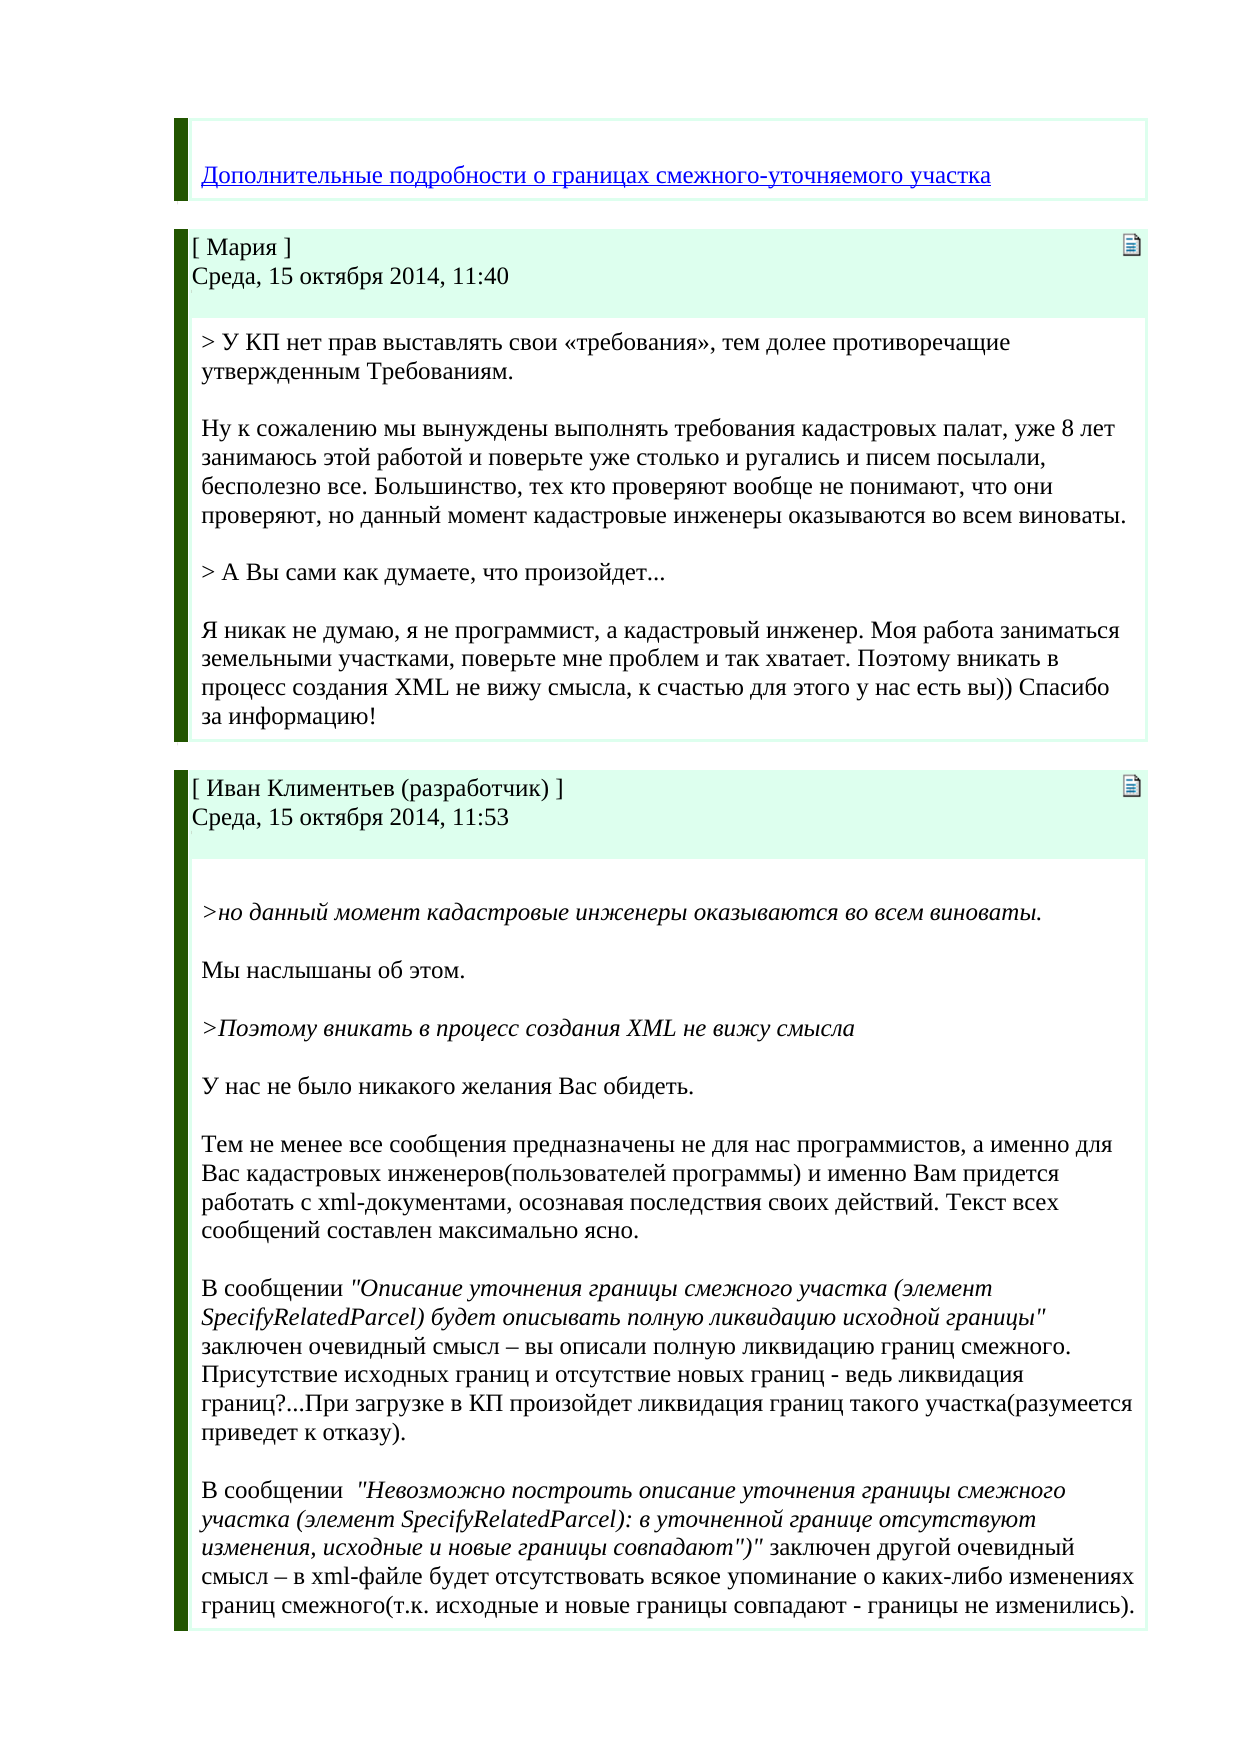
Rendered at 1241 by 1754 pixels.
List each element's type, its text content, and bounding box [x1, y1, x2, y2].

table_header [ Мария ] Среда, 15 октября 2014, 11:40 [189, 229, 1148, 742]
picture [1120, 773, 1146, 799]
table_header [189, 118, 1148, 201]
picture [1120, 232, 1146, 258]
table_header [174, 229, 188, 742]
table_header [189, 770, 1148, 1631]
table_header [174, 770, 188, 1631]
table_header [174, 118, 188, 201]
